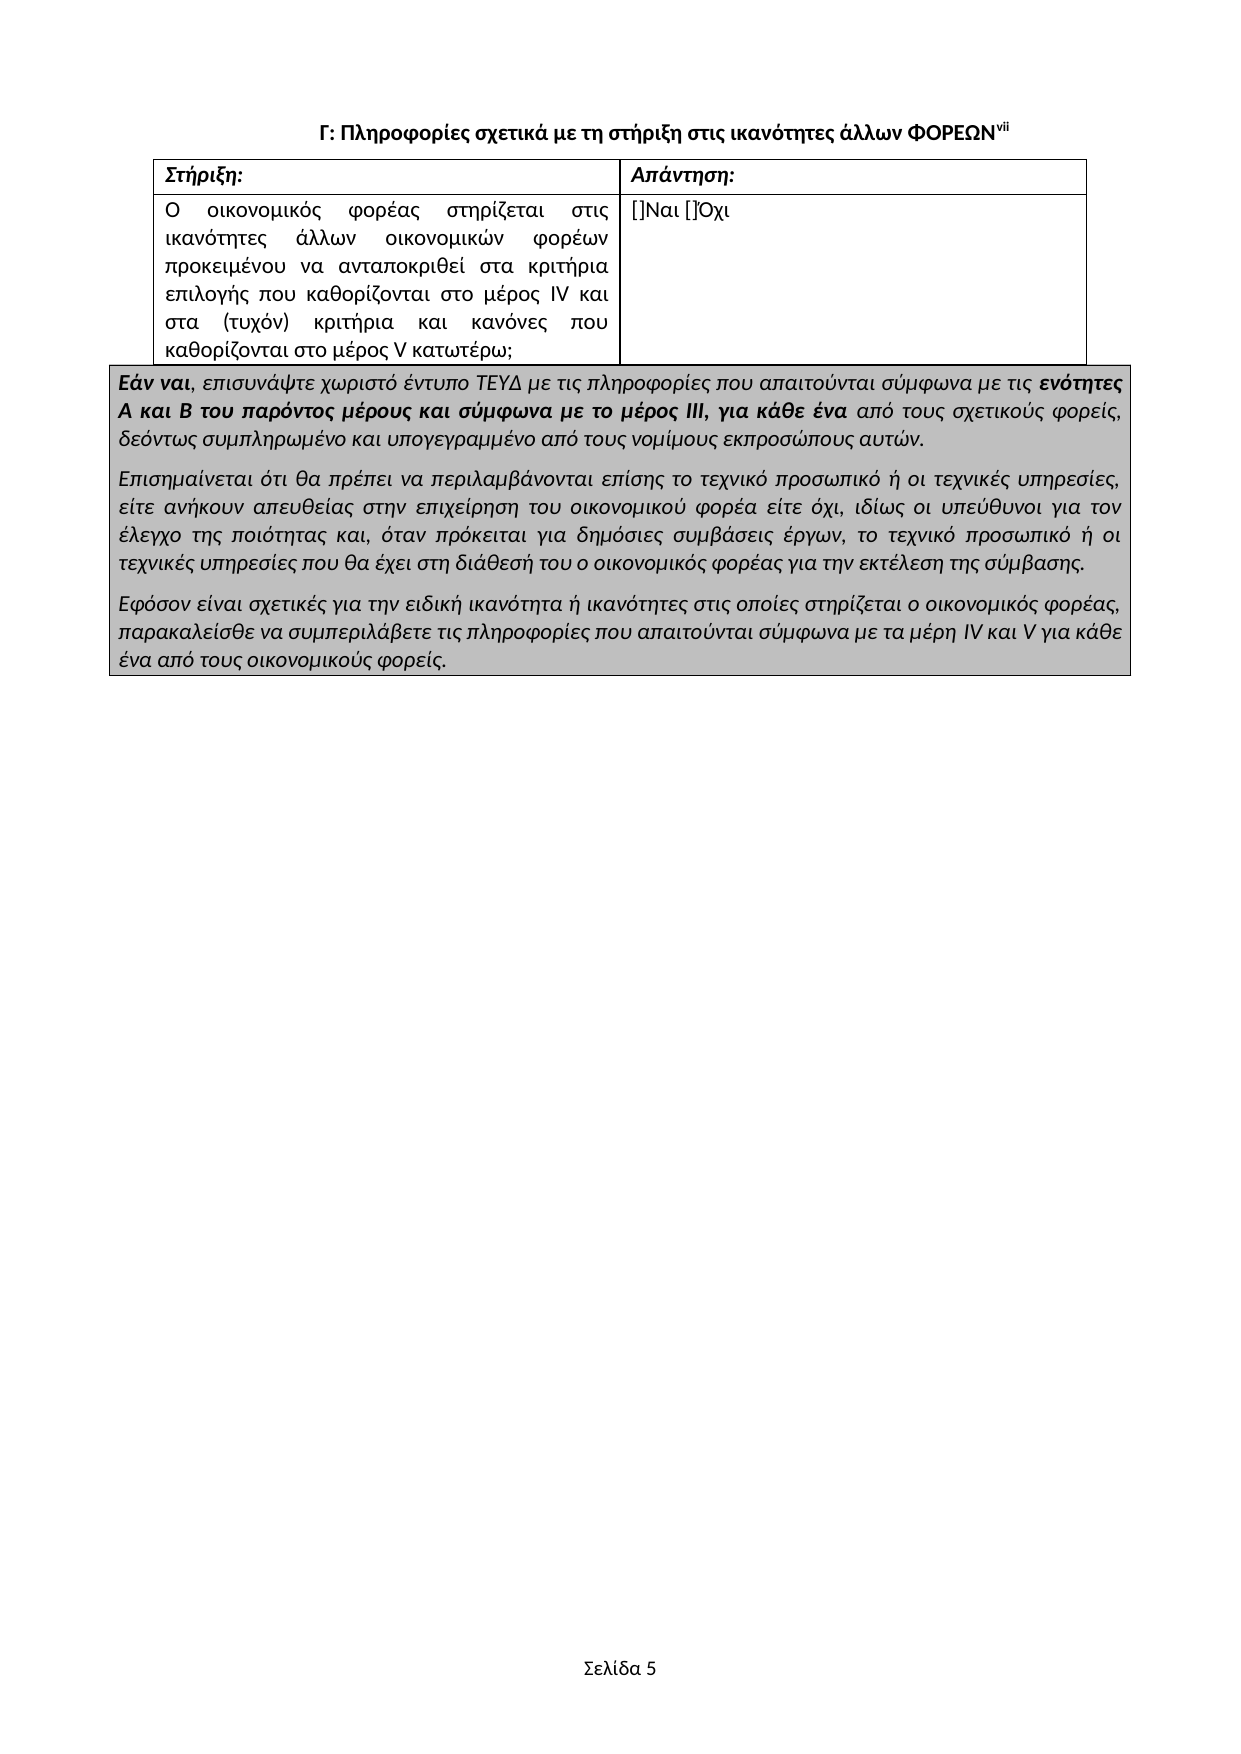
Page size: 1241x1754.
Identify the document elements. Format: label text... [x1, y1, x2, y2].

table_cell Ο οικονομικός φορέας στηρίζεται στις ικανότητες άλλων οικονομικών φορέων προκειμένου να ανταποκριθεί στα κριτήρια επιλογής που καθορίζονται στο μέρος IV και στα (τυχόν) κριτήρια και κανόνες που καθορίζονται στο μέρος V κατωτέρω; [154, 195, 619, 363]
text Γ: Πληροφορίες σχετικά με τη στήριξη στις ικανότητες άλλων ΦΟΡΕΩΝ [207, 118, 1122, 146]
text Επισημαίνεται ότι θα πρέπει να περιλαμβάνονται επίσης το τεχνικό προσωπικό ή οι τεχνικές υπηρεσίες, είτε ανήκουν απευθείας στην επιχείρηση του οικονομικού φορέα είτε όχι, ιδίως οι υπεύθυνοι για τον έλεγχο της ποιότητας και, όταν πρόκειται για δημόσιες συμβάσεις έργων, το τεχνικό προσωπικό ή οι τεχνικές υπηρεσίες που θα έχει στη διάθεσή του ο οικονομικός φορέας για την εκτέλεση της σύμβασης. [110, 461, 1130, 576]
text Εάν ναι, επισυνάψτε χωριστό έντυπο ΤΕΥΔ με τις πληροφορίες που απαιτούνται σύμφωνα με τις ενότητες Α και Β του παρόντος μέρους και σύμφωνα με το μέρος ΙΙΙ, για κάθε ένα από τους σχετικούς φορείς, δεόντως συμπληρωμένο και υπογεγραμμένο από τους νομίμους εκπροσώπους αυτών. [110, 366, 1130, 452]
table_cell []Ναι []Όχι [621, 195, 1086, 363]
table_header Απάντηση: [621, 160, 1086, 194]
table_header Στήριξη: [154, 160, 619, 194]
text Εφόσον είναι σχετικές για την ειδική ικανότητα ή ικανότητες στις οποίες στηρίζεται ο οικονομικός φορέας, παρακαλείσθε να συμπεριλάβετε τις πληροφορίες που απαιτούνται σύμφωνα με τα μέρη IV και V για κάθε ένα από τους οικονομικούς φορείς. [110, 586, 1130, 675]
